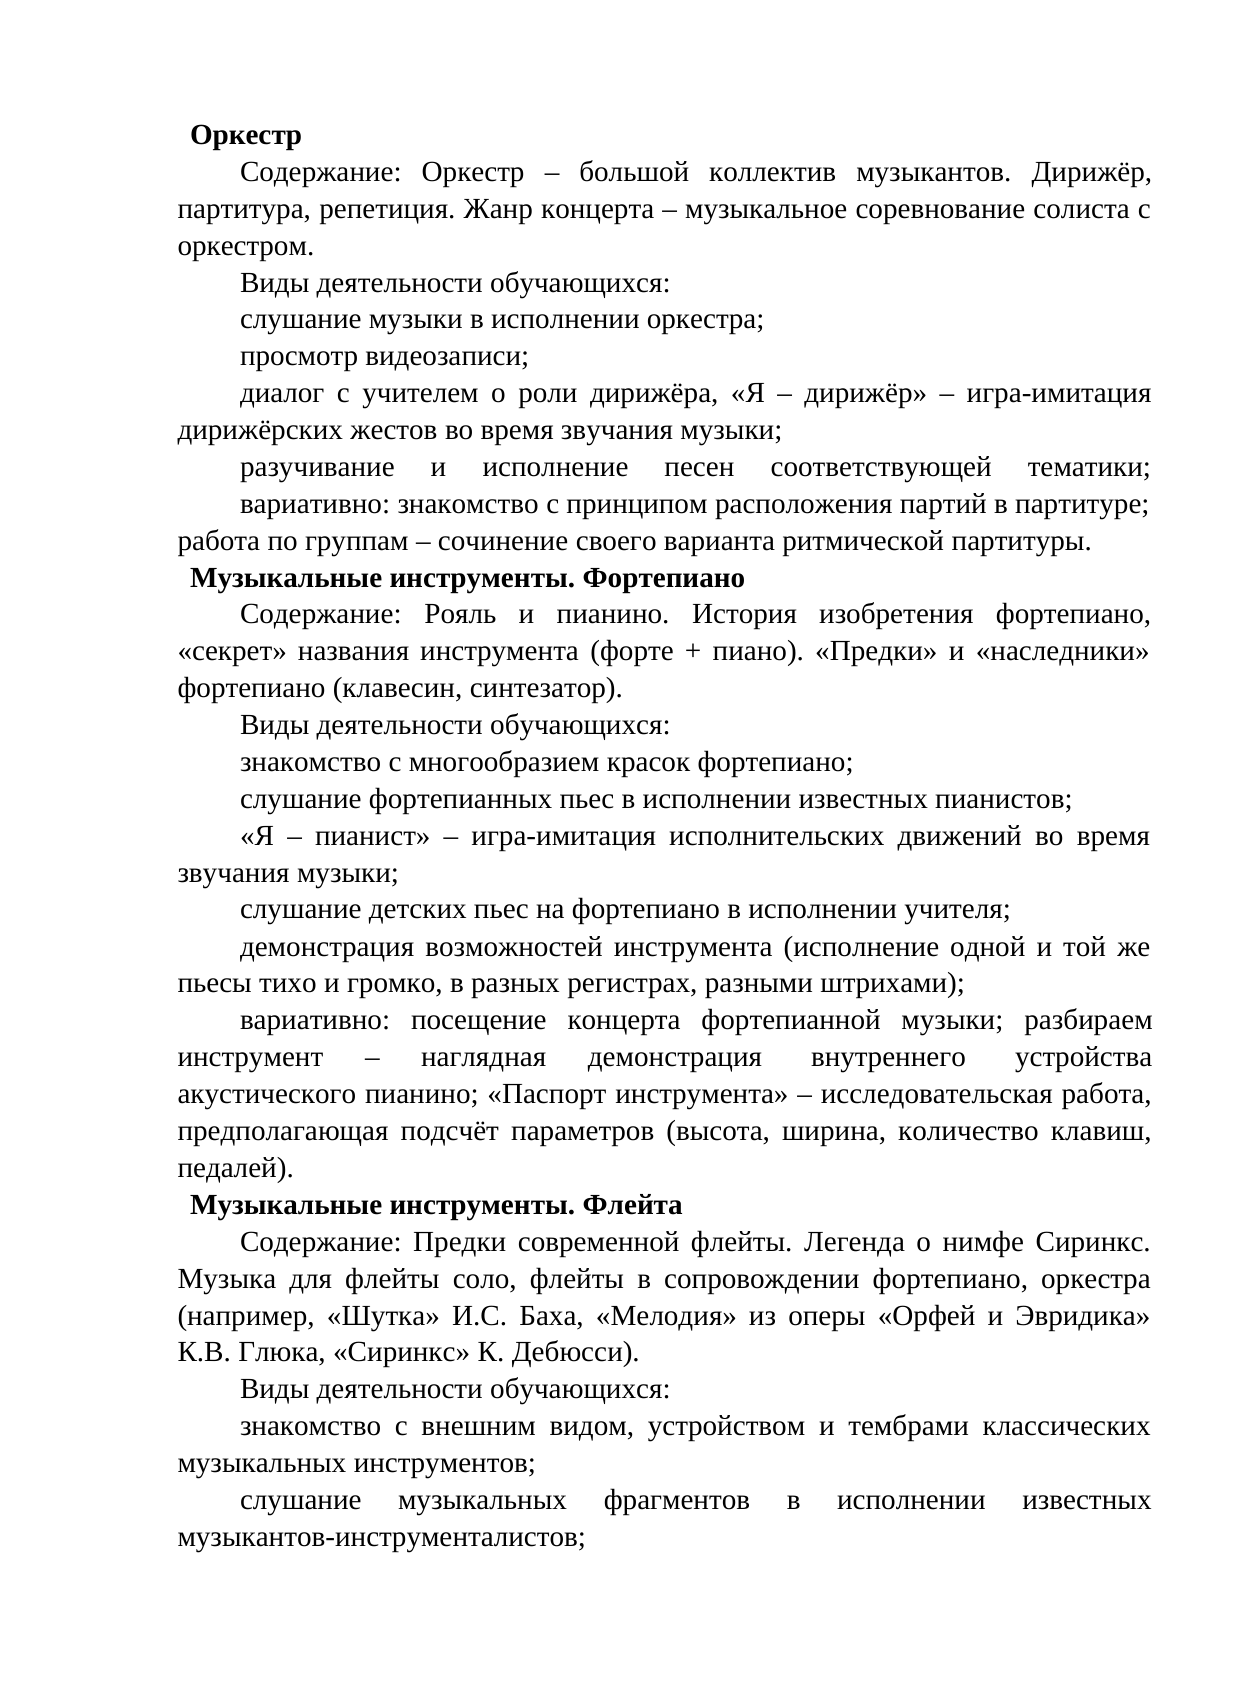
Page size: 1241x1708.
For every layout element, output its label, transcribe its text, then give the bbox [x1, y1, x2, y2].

text Содержание: Оркестр – большой коллектив музыкантов. Дирижёр, партитура, репетиция. Жанр концерта – музыкальное соревнование солиста с оркестром. [177, 154, 1152, 261]
text Виды деятельности обучающихся: [240, 707, 1163, 741]
text знакомство с внешним видом, устройством и тембрами классических музыкальных инструментов; [177, 1408, 1152, 1478]
text вариативно: посещение концерта фортепианной музыки; разбираем инструмент – наглядная демонстрация внутреннего устройства акустического пианино; «Паспорт инструмента» – исследовательская работа, предполагающая подсчёт параметров (высота, ширина, количество клавиш, педалей). [177, 1002, 1152, 1183]
text «секрет» названия инструмента (форте + пиано). «Предки» и «наследники» фортепиано (клавесин, синтезатор). [177, 633, 1163, 704]
text «Я – пианист» – игра-имитация исполнительских движений во время звучания музыки; [177, 818, 1163, 888]
text демонстрация возможностей инструмента (исполнение одной и той же пьесы тихо и громко, в разных регистрах, разными штрихами); [177, 929, 1151, 999]
subtitle Оркестр [190, 117, 1163, 151]
text работа по группам – сочинение своего варианта ритмической партитуры. [177, 523, 1163, 556]
text знакомство с многообразием красок фортепиано; [240, 744, 1163, 778]
text диалог с учителем о роли дирижёра, «Я – дирижёр» – игра-имитация дирижёрских жестов во время звучания музыки; [177, 375, 1152, 446]
text Виды деятельности обучающихся: [240, 1371, 1163, 1405]
text слушание детских пьес на фортепиано в исполнении учителя; [240, 892, 1163, 925]
text слушание музыкальных фрагментов в исполнении известных музыкантов-инструменталистов; [177, 1482, 1152, 1552]
text Содержание: Предки современной флейты. Легенда о нимфе Сиринкс. Музыка для флейты соло, флейты в сопровождении фортепиано, оркестра (например, «Шутка» И.С. Баха, «Мелодия» из оперы «Орфей и Эвридика» К.В. Глюка, «Сиринкс» К. Дебюсси). [177, 1224, 1152, 1368]
subtitle Музыкальные инструменты. Фортепиано [190, 560, 1163, 594]
text слушание музыки в исполнении оркестра; просмотр видеозаписи; [240, 301, 764, 372]
text Виды деятельности обучающихся: [240, 265, 1163, 298]
text разучивание и исполнение песен соответствующей тематики; вариативно: знакомство с принципом расположения партий в партитуре; [240, 449, 1152, 519]
text слушание фортепианных пьес в исполнении известных пианистов; [240, 781, 1163, 815]
subtitle Музыкальные инструменты. Флейта [190, 1187, 1163, 1221]
text Содержание: Рояль и пианино. История изобретения фортепиано, [240, 597, 1163, 630]
